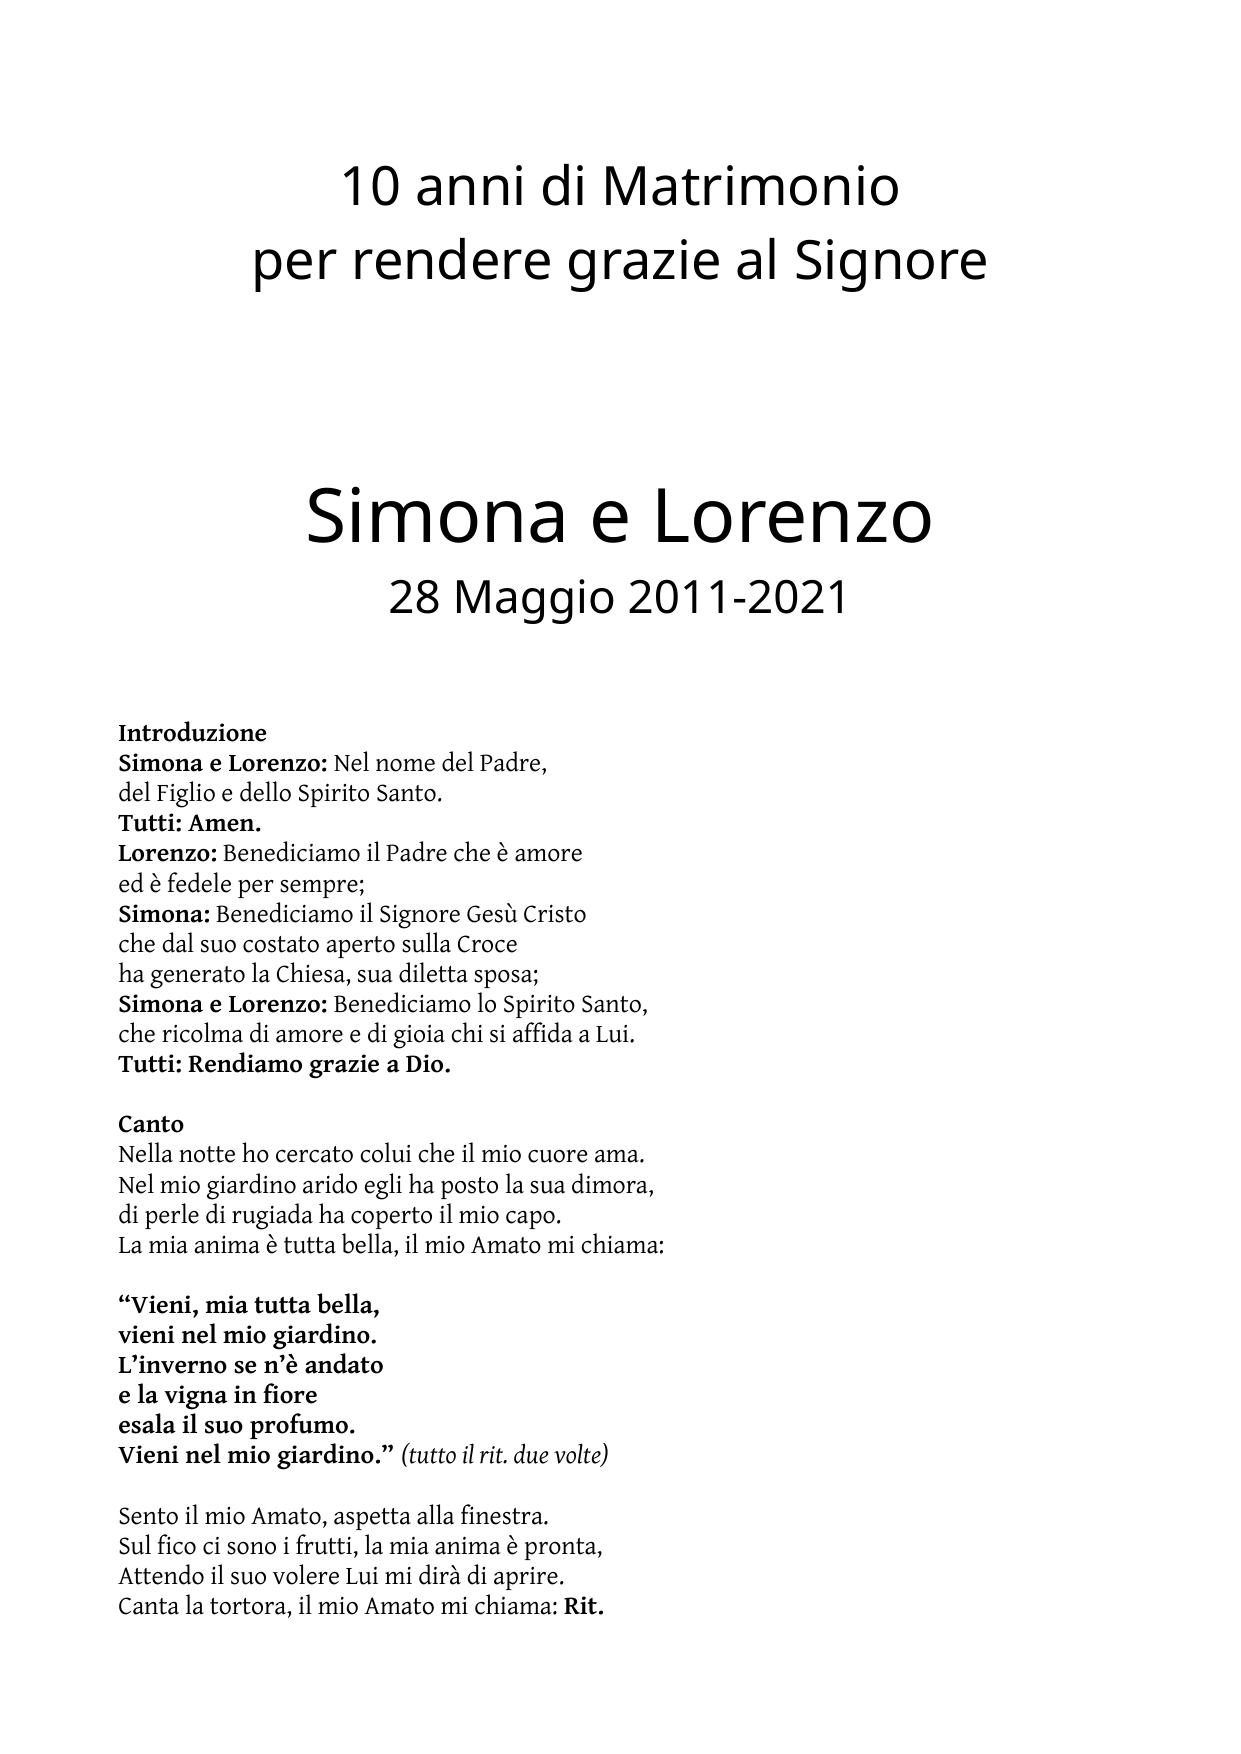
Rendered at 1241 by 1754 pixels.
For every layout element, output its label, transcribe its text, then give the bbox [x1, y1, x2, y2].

text Nel mio giardino arido egli ha posto la sua dimora, [118, 1170, 1122, 1200]
text che dal suo costato aperto sulla Croce ha generato la Chiesa, sua diletta sposa; Simona e Lorenzo: Benediciamo lo Spirito Santo, [118, 929, 1122, 1020]
text ed è fedele per sempre; Simona: Benediciamo il Signore Gesù Cristo [118, 869, 1122, 929]
text Tutti: Amen. [118, 809, 1122, 839]
text Nella notte ho cercato colui che il mio cuore ama. [118, 1140, 1122, 1170]
text Attendo il suo volere Lui mi dirà di aprire. [118, 1562, 1122, 1592]
text Vieni nel mio giardino.” (tutto il rit. due volte) [118, 1441, 1122, 1471]
text 10 anni di Matrimonio [118, 148, 1122, 221]
text Canto [118, 1080, 1122, 1140]
text Sento il mio Amato, aspetta alla finestra. [118, 1501, 1122, 1531]
text Sul fico ci sono i frutti, la mia anima è pronta, [118, 1531, 1122, 1562]
text Introduzione Simona e Lorenzo: Nel nome del Padre, [118, 719, 1122, 779]
text di perle di rugiada ha coperto il mio capo. [118, 1200, 1122, 1230]
text Simona e Lorenzo [118, 463, 1122, 565]
text vieni nel mio giardino. [118, 1321, 1122, 1351]
text La mia anima è tutta bella, il mio Amato mi chiama: [118, 1230, 1122, 1261]
text per rendere grazie al Signore [118, 221, 1122, 295]
text Canta la tortora, il mio Amato mi chiama: Rit. [118, 1592, 1122, 1622]
text che ricolma di amore e di gioia chi si affida a Lui. Tutti: Rendiamo grazie a Dio. [118, 1020, 1122, 1080]
text esala il suo profumo. [118, 1411, 1122, 1441]
text L’inverno se n’è andato [118, 1351, 1122, 1381]
text “Vieni, mia tutta bella, [118, 1291, 1122, 1321]
text Lorenzo: Benediciamo il Padre che è amore [118, 839, 1122, 869]
text del Figlio e dello Spirito Santo. [118, 779, 1122, 809]
text e la vigna in fiore [118, 1381, 1122, 1411]
text 28 Maggio 2011-2021 [118, 565, 1122, 627]
